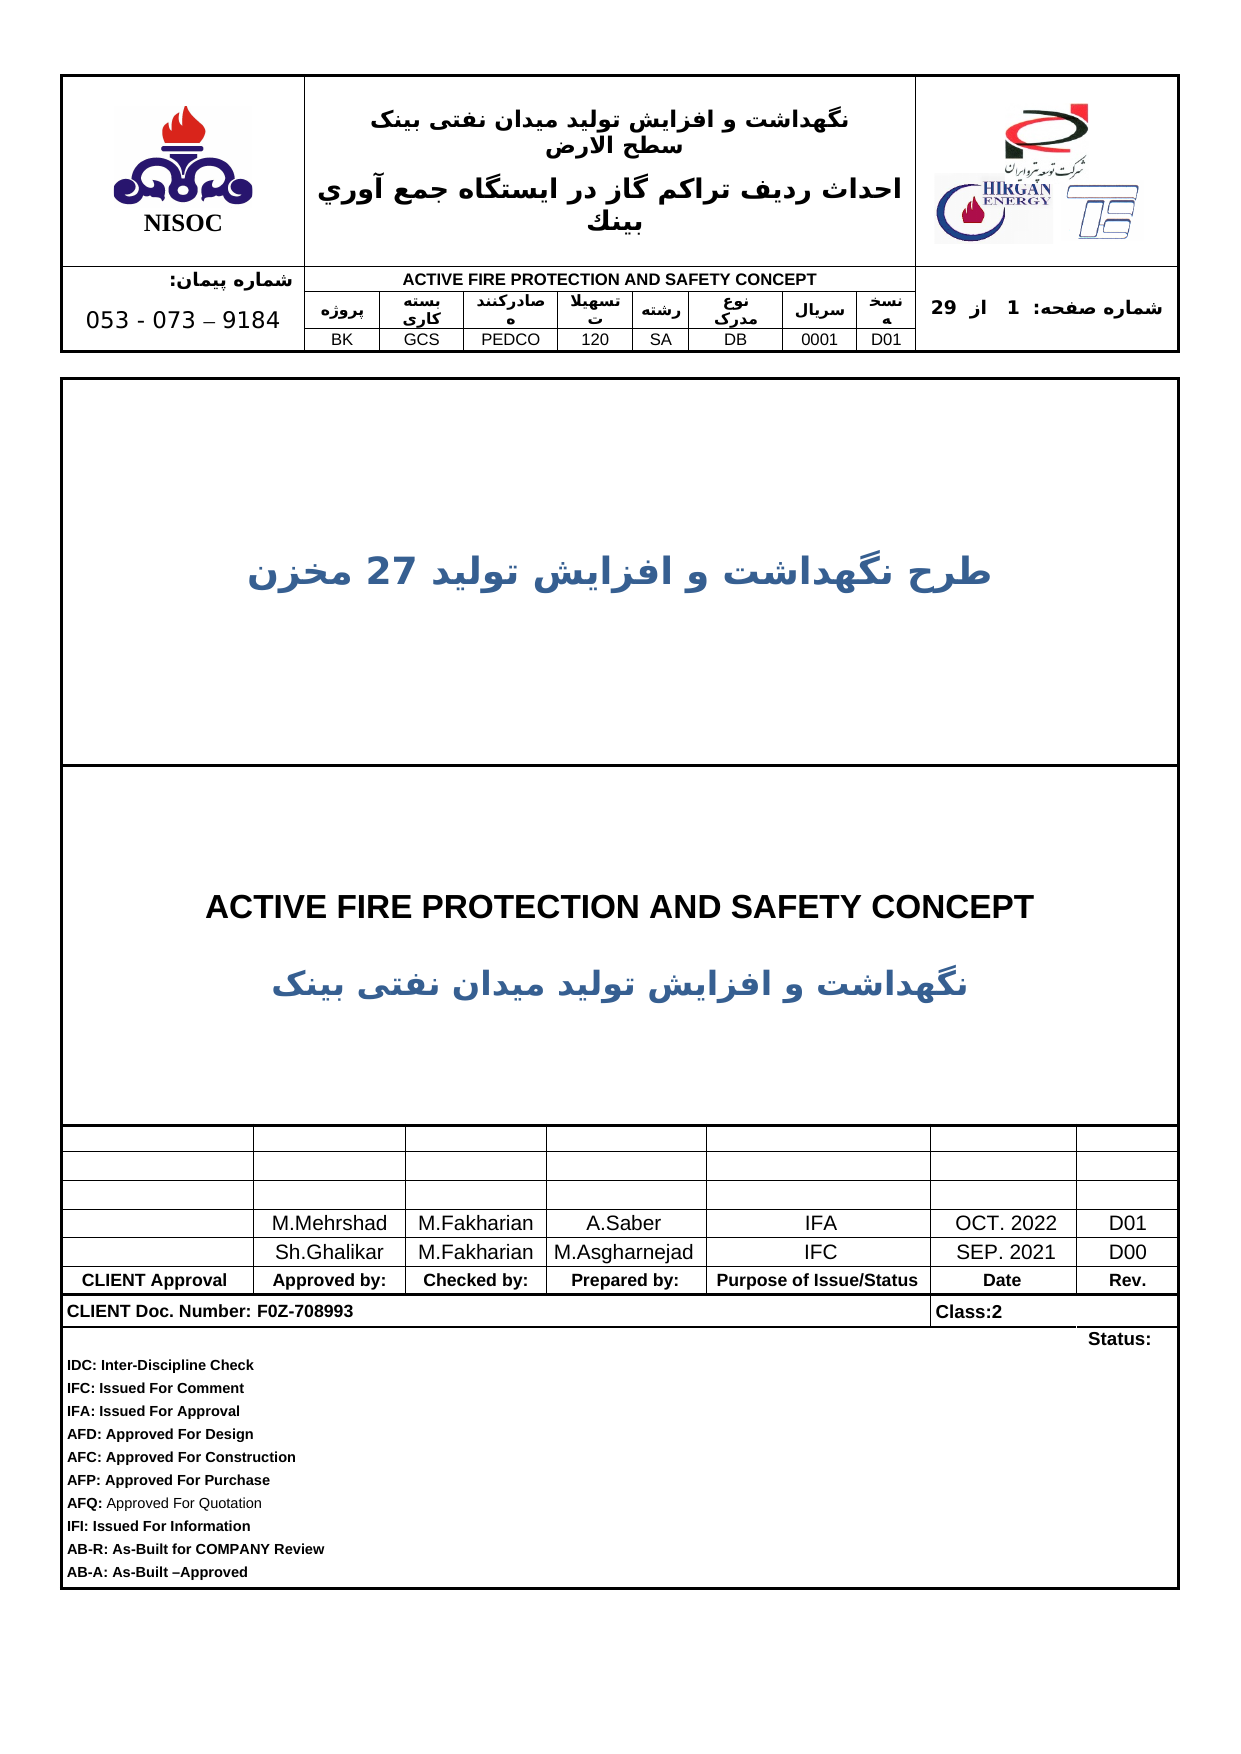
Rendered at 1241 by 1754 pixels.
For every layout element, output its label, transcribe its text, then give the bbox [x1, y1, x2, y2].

table_cell [931, 1127, 1076, 1151]
table_cell [63, 1152, 253, 1180]
table_cell ACTIVE FIRE PROTECTION AND SAFETY CONCEPT نگهداشت و افزایش تولید میدان نفتی بینک [63, 767, 1177, 1123]
table_cell [254, 1127, 405, 1151]
table_cell M.Fakharian [406, 1238, 546, 1266]
table_cell M.Mehrshad [254, 1210, 405, 1237]
table_cell [254, 1152, 405, 1180]
table_cell Sh.Ghalikar [254, 1238, 405, 1266]
table_cell [547, 1181, 706, 1208]
table_cell D01 [1077, 1210, 1177, 1237]
picture [934, 103, 1089, 244]
table_cell [547, 1127, 706, 1151]
table_cell IFC [707, 1238, 930, 1266]
table_cell Rev. [1077, 1267, 1177, 1293]
picture [113, 106, 253, 208]
table_cell Checked by: [406, 1267, 546, 1293]
table_cell IFA [707, 1210, 930, 1237]
table_cell [1077, 1181, 1177, 1208]
table_cell [63, 1210, 253, 1237]
table_cell [63, 1238, 253, 1266]
table_cell Date [931, 1267, 1076, 1293]
table_cell [707, 1181, 930, 1208]
table_cell [1077, 1152, 1177, 1180]
table_cell [931, 1152, 1076, 1180]
table_cell OCT. 2022 [931, 1210, 1076, 1237]
table_cell [63, 1181, 253, 1208]
table_cell [406, 1152, 546, 1180]
table_cell [406, 1181, 546, 1208]
table_cell A.Saber [547, 1210, 706, 1237]
table_cell [1077, 1127, 1177, 1151]
table_cell IDC: Inter-Discipline Check IFC: Issued For Comment IFA: Issued For Approval AFD: Approved For Design AFC: Approved For Construction AFP: Approved For Purchase AFQ: Approved For Quotation IFI: Issued For Information AB-R: As-Built for COMPANY Review AB-A: As-Built –Approved [63, 1326, 1077, 1587]
table_cell Prepared by: [547, 1267, 706, 1293]
table_cell CLIENT Approval [63, 1267, 253, 1293]
table_cell [931, 1181, 1076, 1208]
table_cell SEP. 2021 [931, 1238, 1076, 1266]
table_cell [547, 1152, 706, 1180]
table_cell [406, 1127, 546, 1151]
table_cell Class:2 [931, 1296, 1177, 1326]
table_cell Status: [1077, 1328, 1177, 1587]
table_cell Approved by: [254, 1267, 405, 1293]
table_cell M.Fakharian [406, 1210, 546, 1237]
table_cell CLIENT Doc. Number: F0Z-708993 [63, 1296, 930, 1326]
table_cell [254, 1181, 405, 1208]
table_cell [63, 1127, 253, 1151]
table_cell D00 [1077, 1238, 1177, 1266]
table_cell [707, 1152, 930, 1180]
table_cell M.Asgharnejad [547, 1238, 706, 1266]
table_cell [707, 1127, 930, 1151]
table_header طرح نگهداشت و افزایش تولید 27 مخزن [63, 380, 1177, 763]
table_cell Purpose of Issue/Status [707, 1267, 930, 1293]
